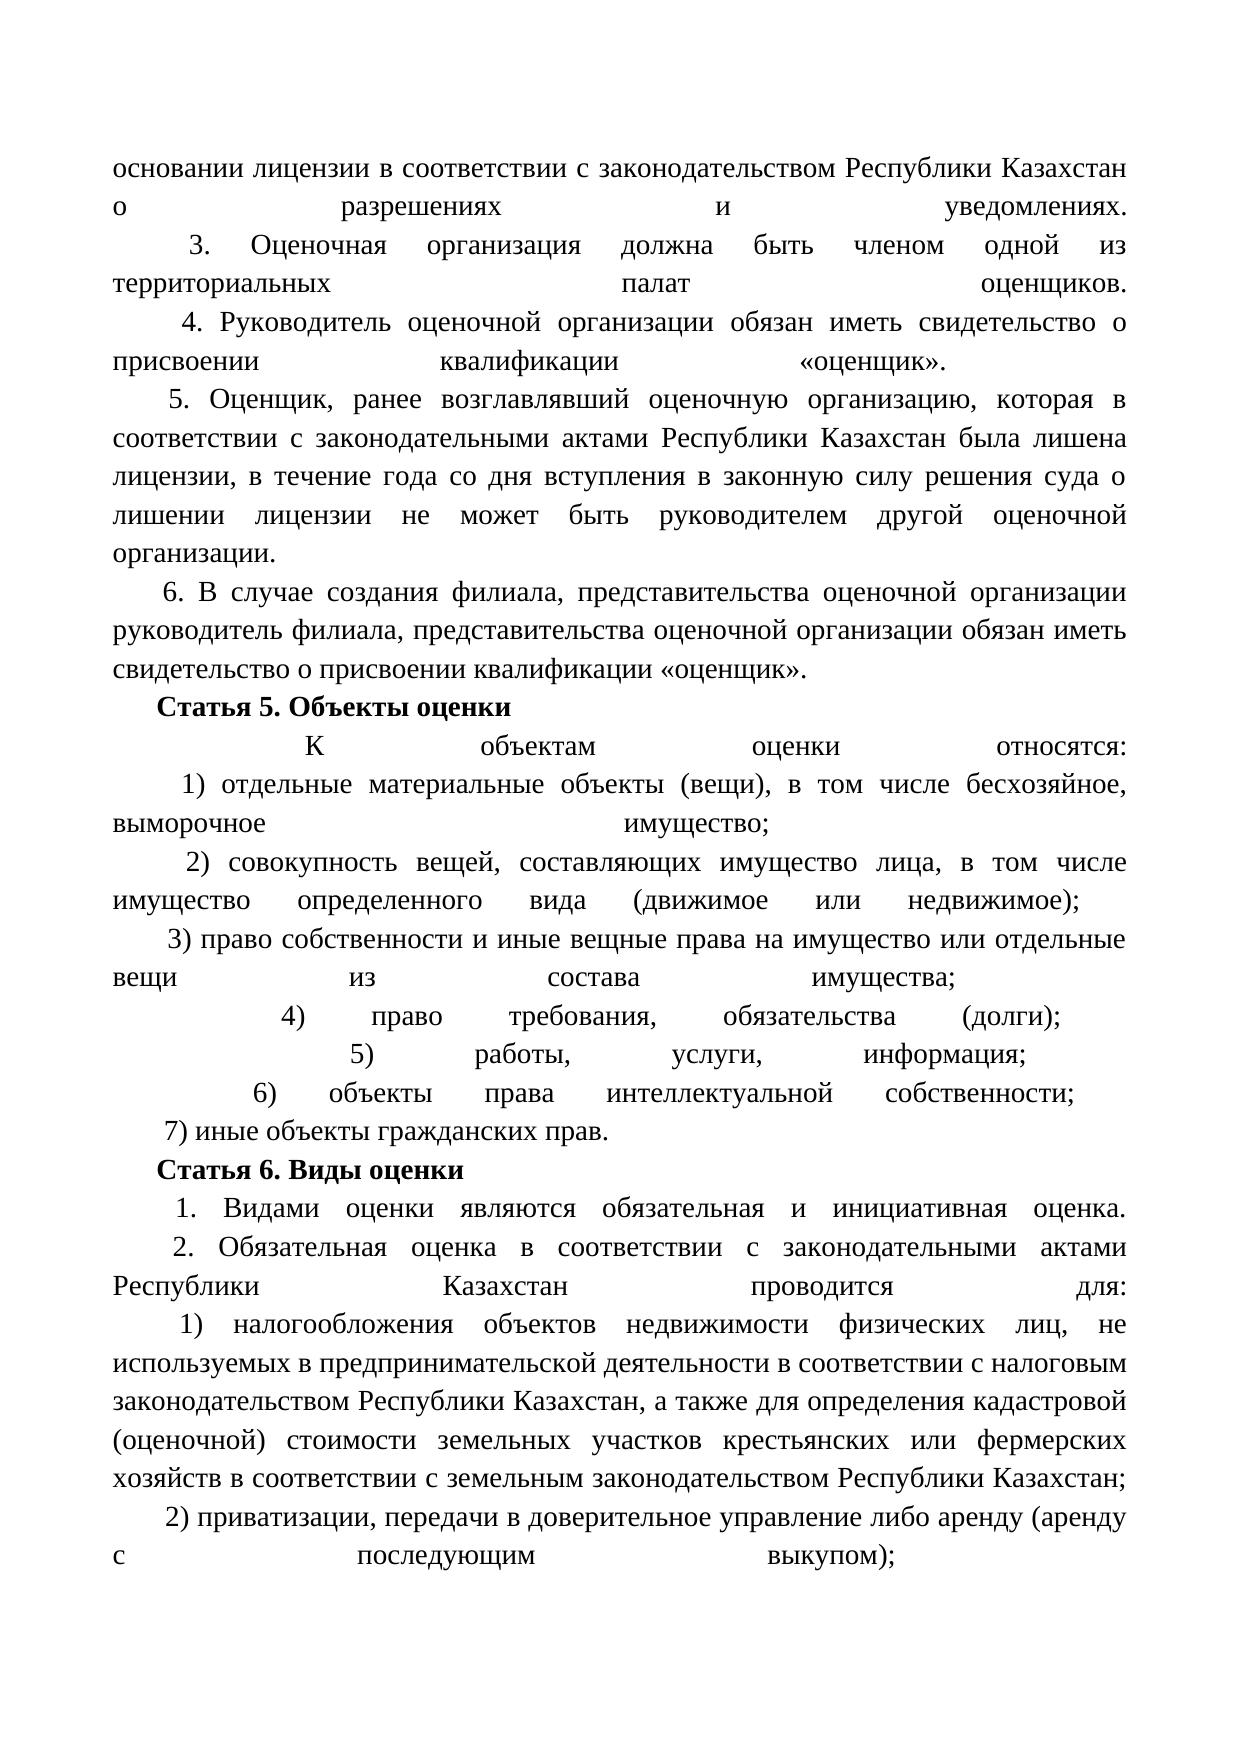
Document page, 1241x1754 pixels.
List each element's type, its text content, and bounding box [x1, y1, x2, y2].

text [112, 150, 1128, 684]
text Статья 5. Объекты оценки [112, 689, 1128, 723]
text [112, 1191, 1128, 1571]
text К объектам оценки относятся: 1) отдельные материальные объекты (вещи), в том числе бесхозяйное, выморочное имущество; 2) совокупность вещей, составляющих имущество лица, в том числе имущество определенного вида (движимое или недвижимое); 3) право собственности и иные вещные права на имущество или отдельные вещи из состава имущества; 4) право требования, обязательства (долги); 5) работы, услуги, информация; 6) объекты права интеллектуальной собственности; 7) иные объекты гражданских прав. [112, 728, 1128, 1147]
text Статья 6. Виды оценки [112, 1152, 1128, 1186]
